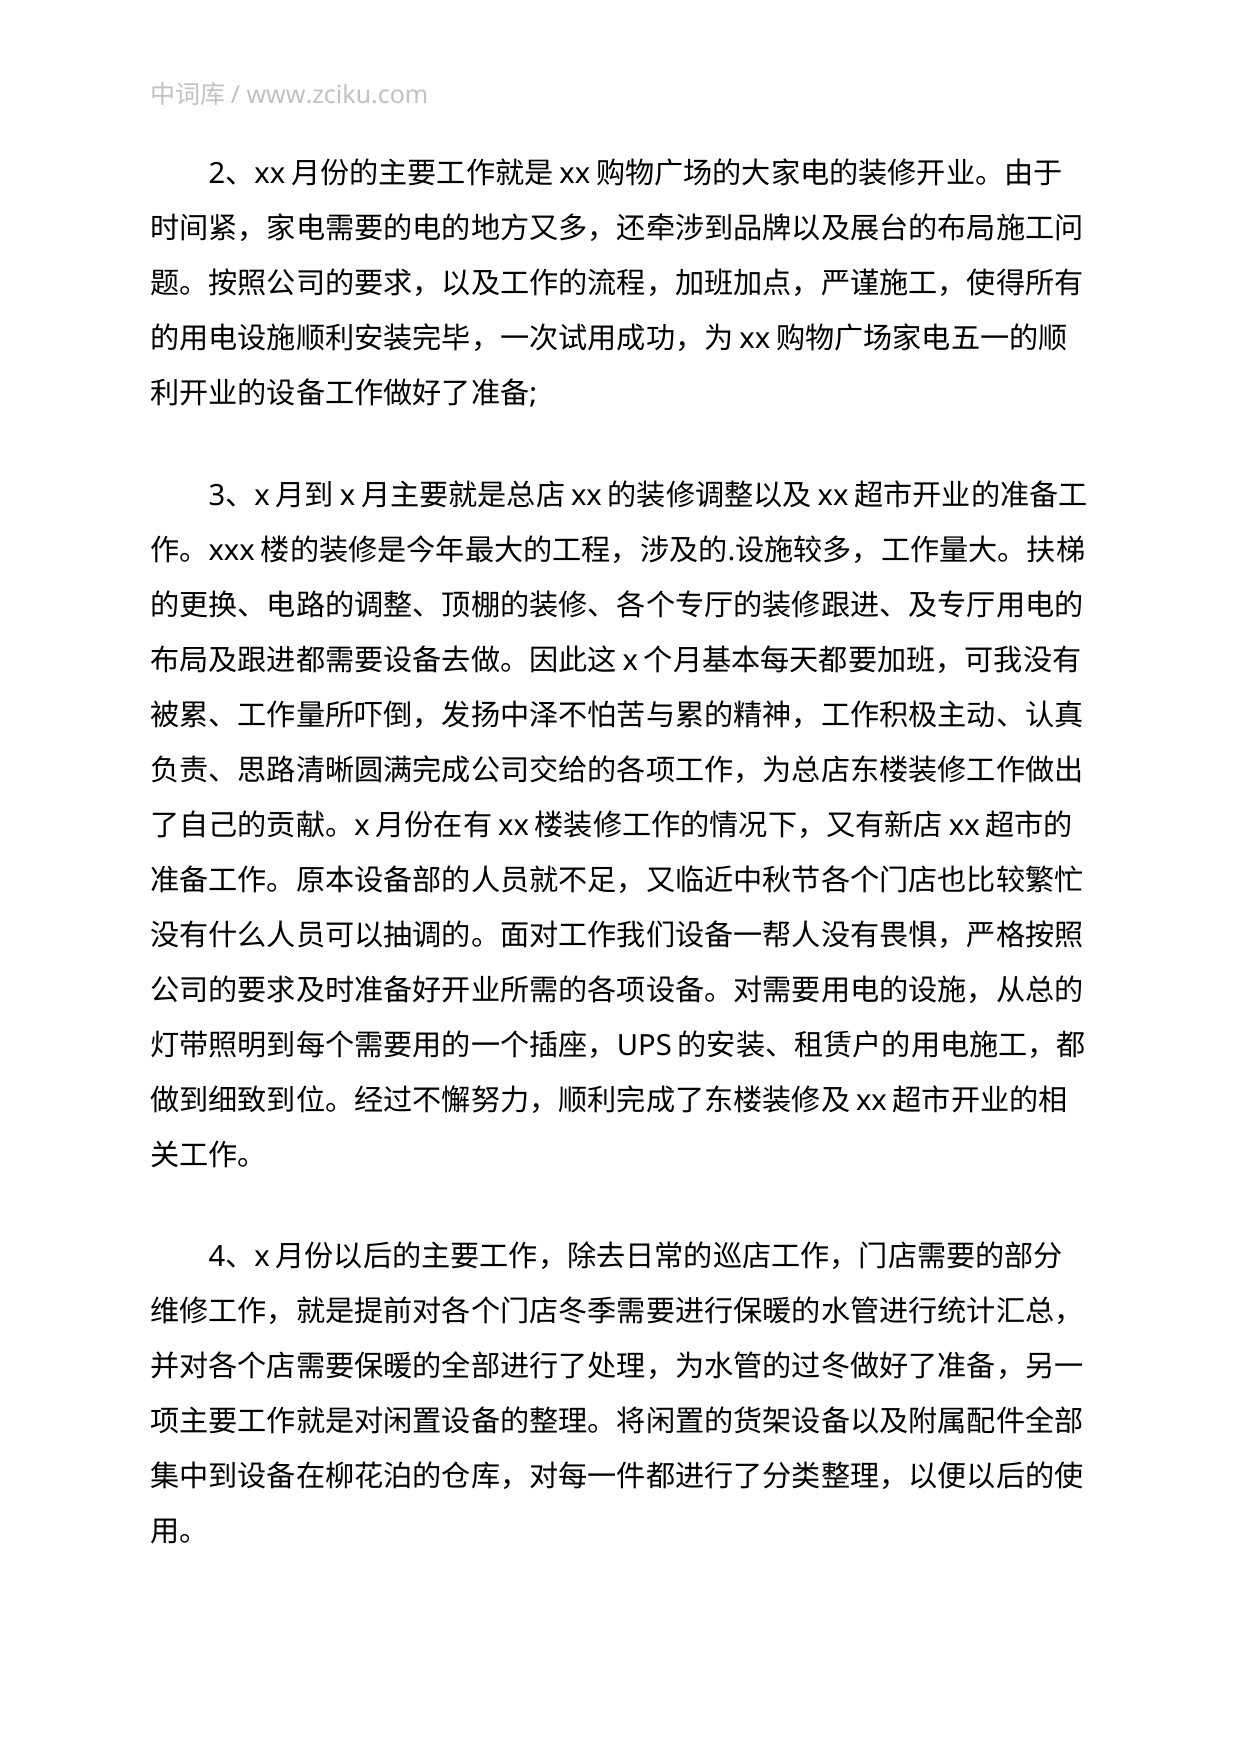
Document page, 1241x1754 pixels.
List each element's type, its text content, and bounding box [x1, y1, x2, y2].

text 2、xx月份的主要工作就是xx购物广场的大家电的装修开业。由于时间紧，家电需要的电的地方又多，还牵涉到品牌以及展台的布局施工问题。按照公司的要求，以及工作的流程，加班加点，严谨施工，使得所有的用电设施顺利安装完毕，一次试用成功，为xx购物广场家电五一的顺利开业的设备工作做好了准备; [150, 150, 1090, 412]
text 3、x月到x月主要就是总店xx的装修调整以及xx超市开业的准备工作。xxx楼的装修是今年最大的工程，涉及的.设施较多，工作量大。扶梯的更换、电路的调整、顶棚的装修、各个专厅的装修跟进、及专厅用电的布局及跟进都需要设备去做。因此这x个月基本每天都要加班，可我没有被累、工作量所吓倒，发扬中泽不怕苦与累的精神，工作积极主动、认真负责、思路清晰圆满完成公司交给的各项工作，为总店东楼装修工作做出了自己的贡献。x月份在有xx楼装修工作的情况下，又有新店xx超市的准备工作。原本设备部的人员就不足，又临近中秋节各个门店也比较繁忙没有什么人员可以抽调的。面对工作我们设备一帮人没有畏惧，严格按照公司的要求及时准备好开业所需的各项设备。对需要用电的设施，从总的灯带照明到每个需要用的一个插座，UPS的安装、租赁户的用电施工，都做到细致到位。经过不懈努力，顺利完成了东楼装修及xx超市开业的相关工作。 [150, 472, 1090, 1173]
text 4、x月份以后的主要工作，除去日常的巡店工作，门店需要的部分维修工作，就是提前对各个门店冬季需要进行保暖的水管进行统计汇总，并对各个店需要保暖的全部进行了处理，为水管的过冬做好了准备，另一项主要工作就是对闲置设备的整理。将闲置的货架设备以及附属配件全部集中到设备在柳花泊的仓库，对每一件都进行了分类整理，以便以后的使用。 [150, 1233, 1090, 1550]
